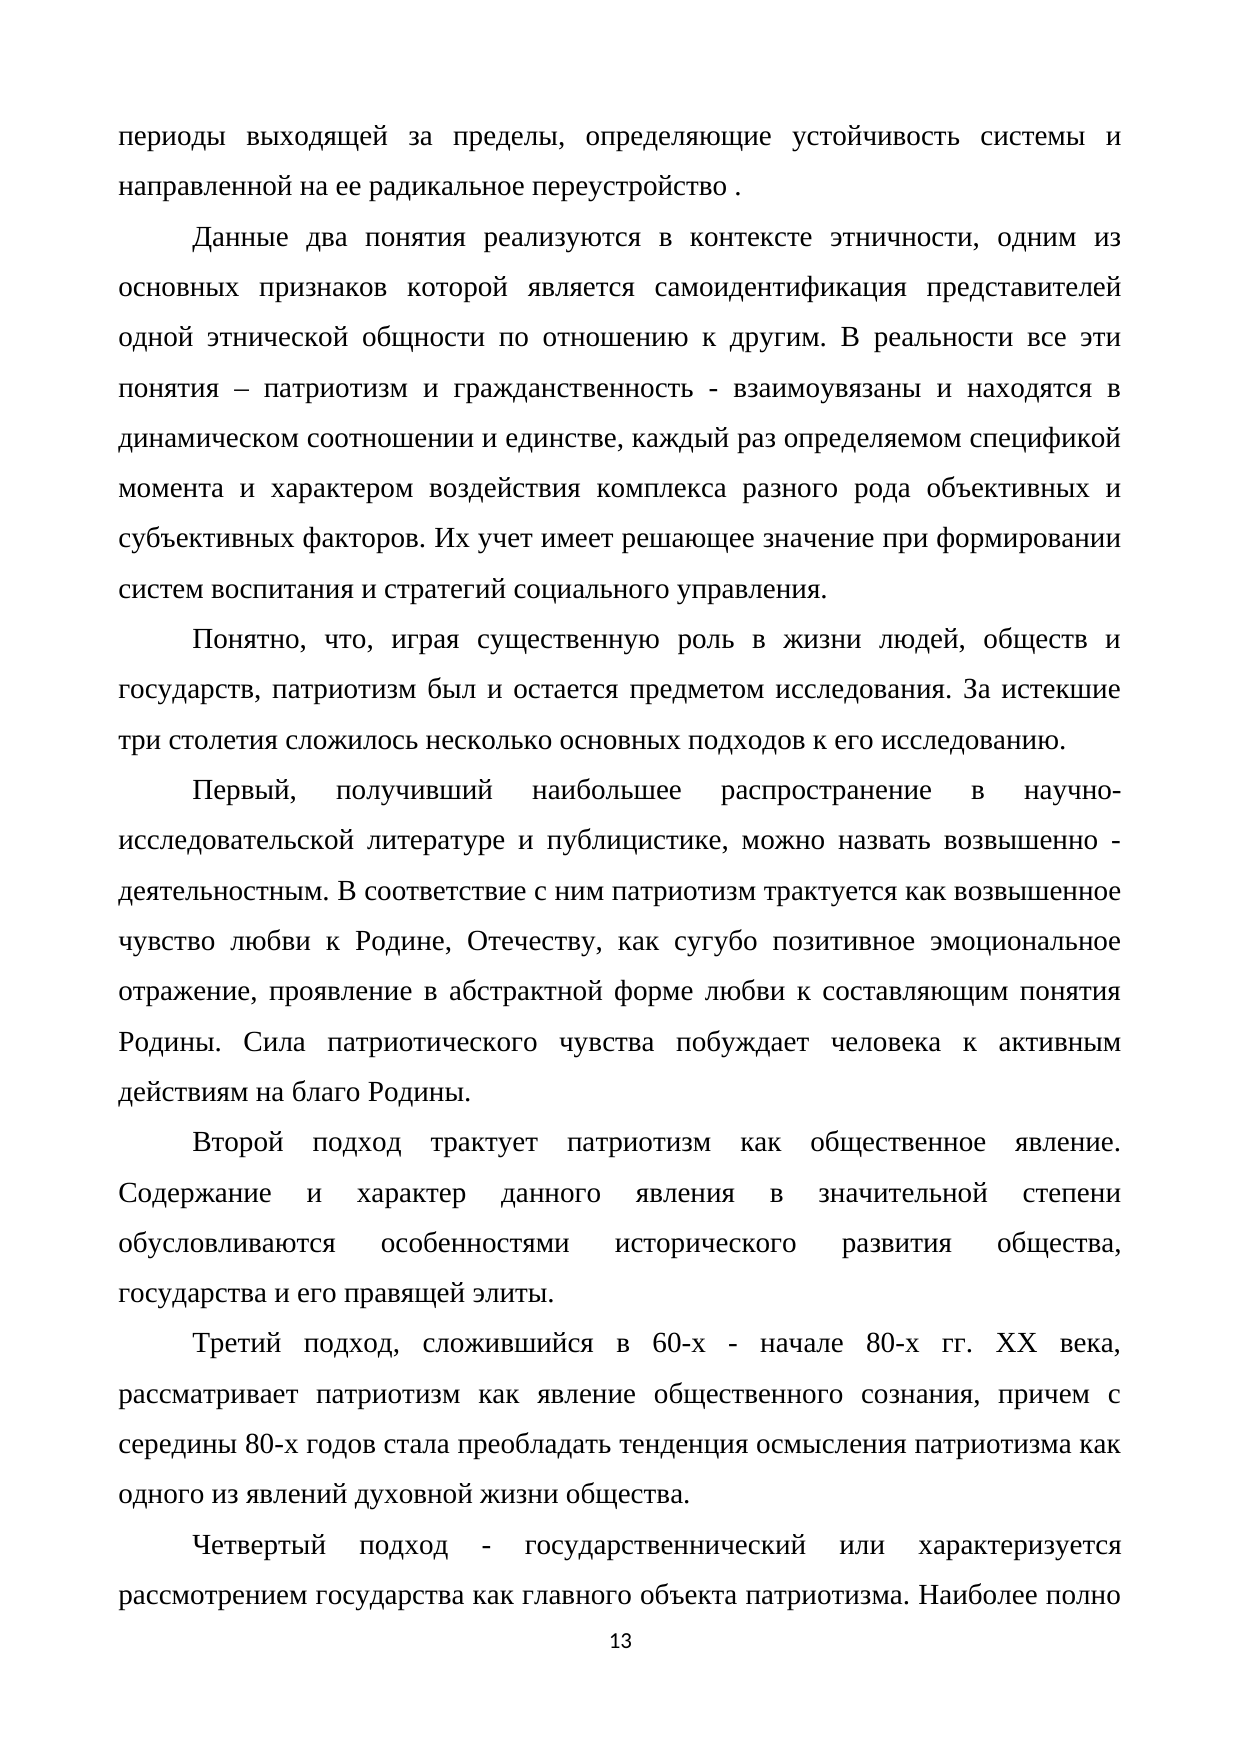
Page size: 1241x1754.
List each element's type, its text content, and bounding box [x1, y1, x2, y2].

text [118, 1527, 1122, 1611]
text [118, 118, 1122, 202]
text Первый, получивший наибольшее распространение в научно-исследовательской литературе и публицистике, можно назвать возвышенно - деятельностным. В соответствие с ним патриотизм трактуется как возвышенное чувство любви к Родине, Отечеству, как сугубо позитивное эмоциональное отражение, проявление в абстрактной форме любви к составляющим понятия Родины. Сила патриотического чувства побуждает человека к активным действиям на благо Родины. [118, 772, 1122, 1108]
text Второй подход трактует патриотизм как общественное явление. Содержание и характер данного явления в значительной степени обусловливаются особенностями исторического развития общества, государства и его правящей элиты. [118, 1124, 1122, 1309]
text Понятно, что, играя существенную роль в жизни людей, обществ и государств, патриотизм был и остается предметом исследования. За истекшие три столетия сложилось несколько основных подходов к его исследованию. [118, 621, 1122, 755]
text Третий подход, сложившийся в 60-х - начале 80-х гг. XX века, рассматривает патриотизм как явление общественного сознания, причем с середины 80-х годов стала преобладать тенденция осмысления патриотизма как одного из явлений духовной жизни общества. [118, 1326, 1122, 1510]
text Данные два понятия реализуются в контексте этничности, одним из основных признаков которой является самоидентификация представителей одной этнической общности по отношению к другим. В реальности все эти понятия – патриотизм и гражданственность - взаимоувязаны и находятся в динамическом соотношении и единстве, каждый раз определяемом спецификой момента и характером воздействия комплекса разного рода объективных и субъективных факторов. Их учет имеет решающее значение при формировании систем воспитания и стратегий социального управления. [118, 219, 1122, 604]
